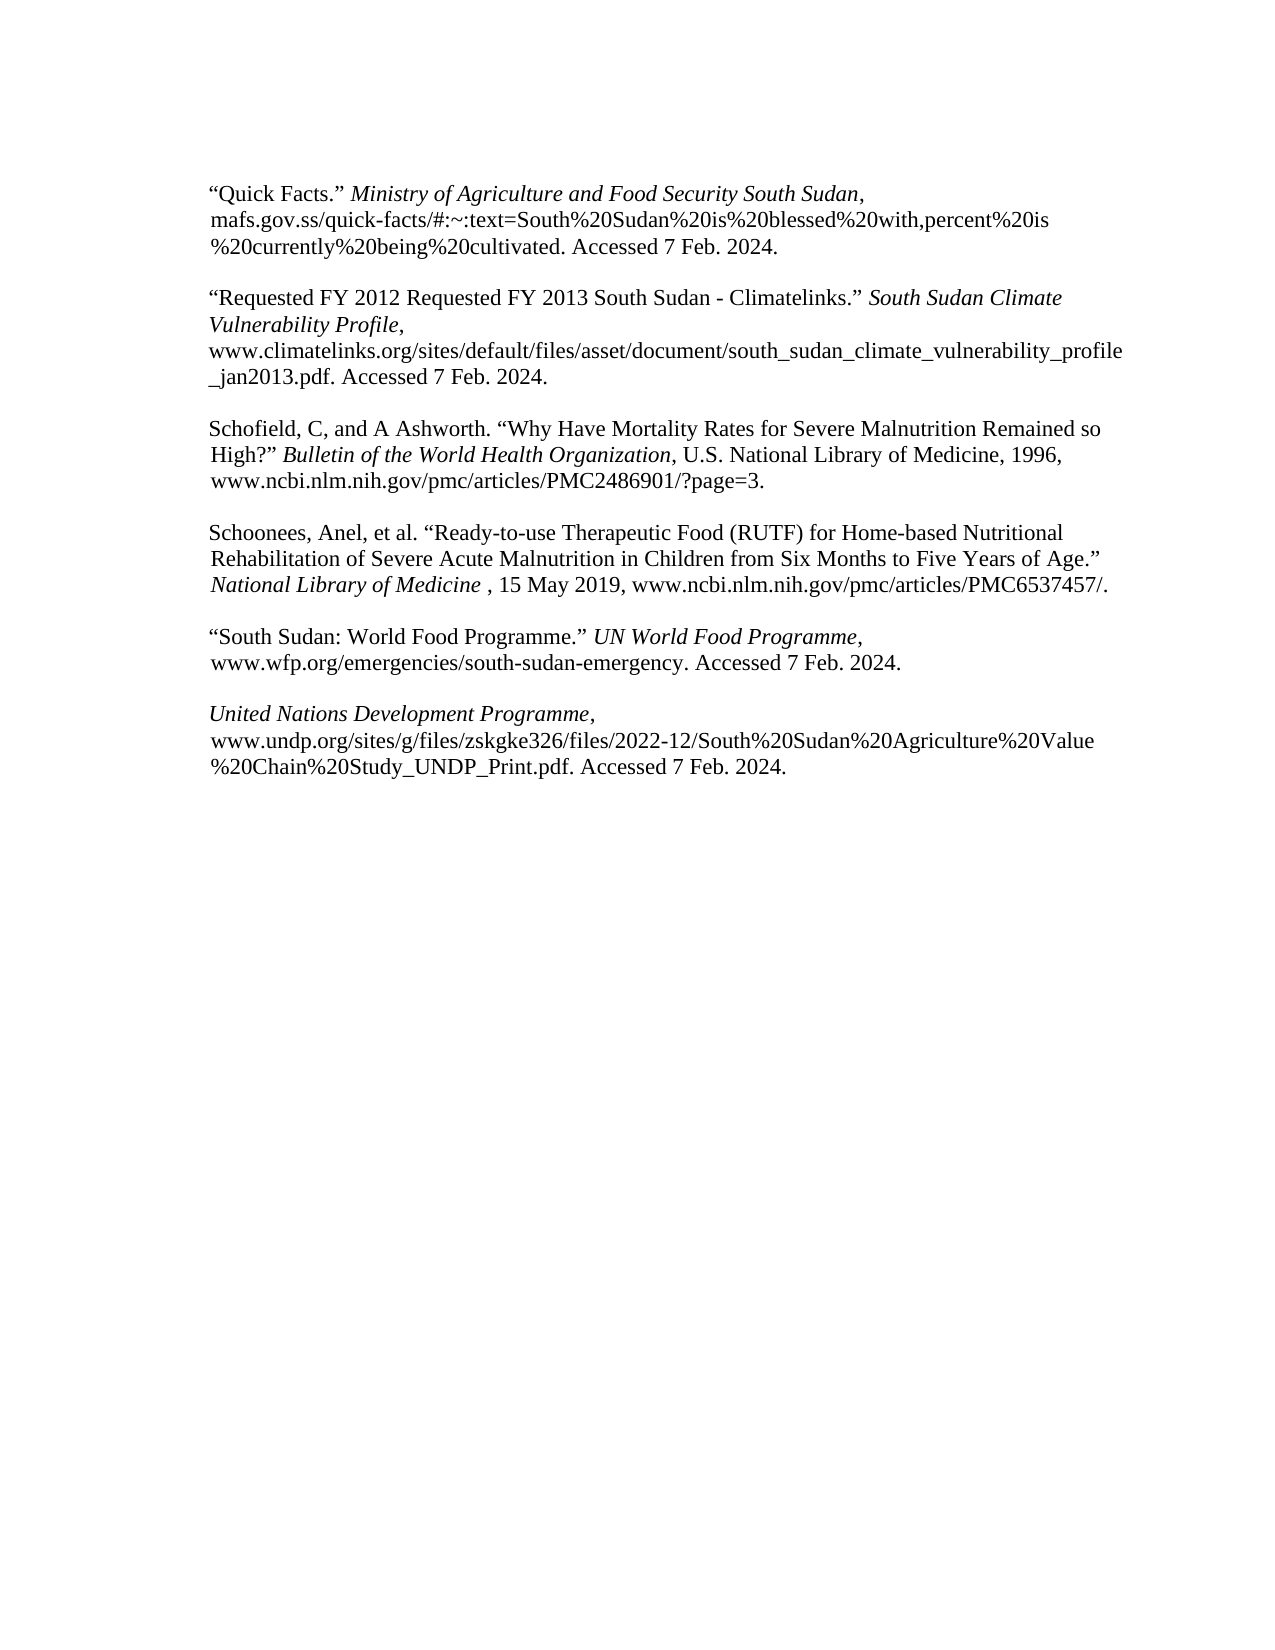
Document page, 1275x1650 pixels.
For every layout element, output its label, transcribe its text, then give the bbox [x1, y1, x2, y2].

text United Nations Development Programme, www.undp.org/sites/g/files/zskgke326/files/2022-12/South%20Sudan%20Agriculture%20Value%20Chain%20Study_UNDP_Print.pdf. Accessed 7 Feb. 2024. [208, 701, 1125, 779]
text Schoonees, Anel, et al. “Ready‐to‐use Therapeutic Food (RUTF) for Home‐based Nutritional Rehabilitation of Severe Acute Malnutrition in Children from Six Months to Five Years of Age.” National Library of Medicine , 15 May 2019, www.ncbi.nlm.nih.gov/pmc/articles/PMC6537457/. [208, 519, 1125, 598]
text “Quick Facts.” Ministry of Agriculture and Food Security South Sudan, mafs.gov.ss/quick-facts/#:~:text=South%20Sudan%20is%20blessed%20with,percent%20is%20currently%20being%20cultivated. Accessed 7 Feb. 2024. [208, 180, 1125, 259]
text “Requested FY 2012 Requested FY 2013 South Sudan - Climatelinks.” South Sudan Climate Vulnerability Profile, www.climatelinks.org/sites/default/files/asset/document/south_sudan_climate_vulnerability_profile_jan2013.pdf. Accessed 7 Feb. 2024. [208, 284, 1125, 390]
text “South Sudan: World Food Programme.” UN World Food Programme, www.wfp.org/emergencies/south-sudan-emergency. Accessed 7 Feb. 2024. [208, 623, 1125, 676]
text Schofield, C, and A Ashworth. “Why Have Mortality Rates for Severe Malnutrition Remained so High?” Bulletin of the World Health Organization, U.S. National Library of Medicine, 1996, www.ncbi.nlm.nih.gov/pmc/articles/PMC2486901/?page=3. [208, 415, 1125, 494]
